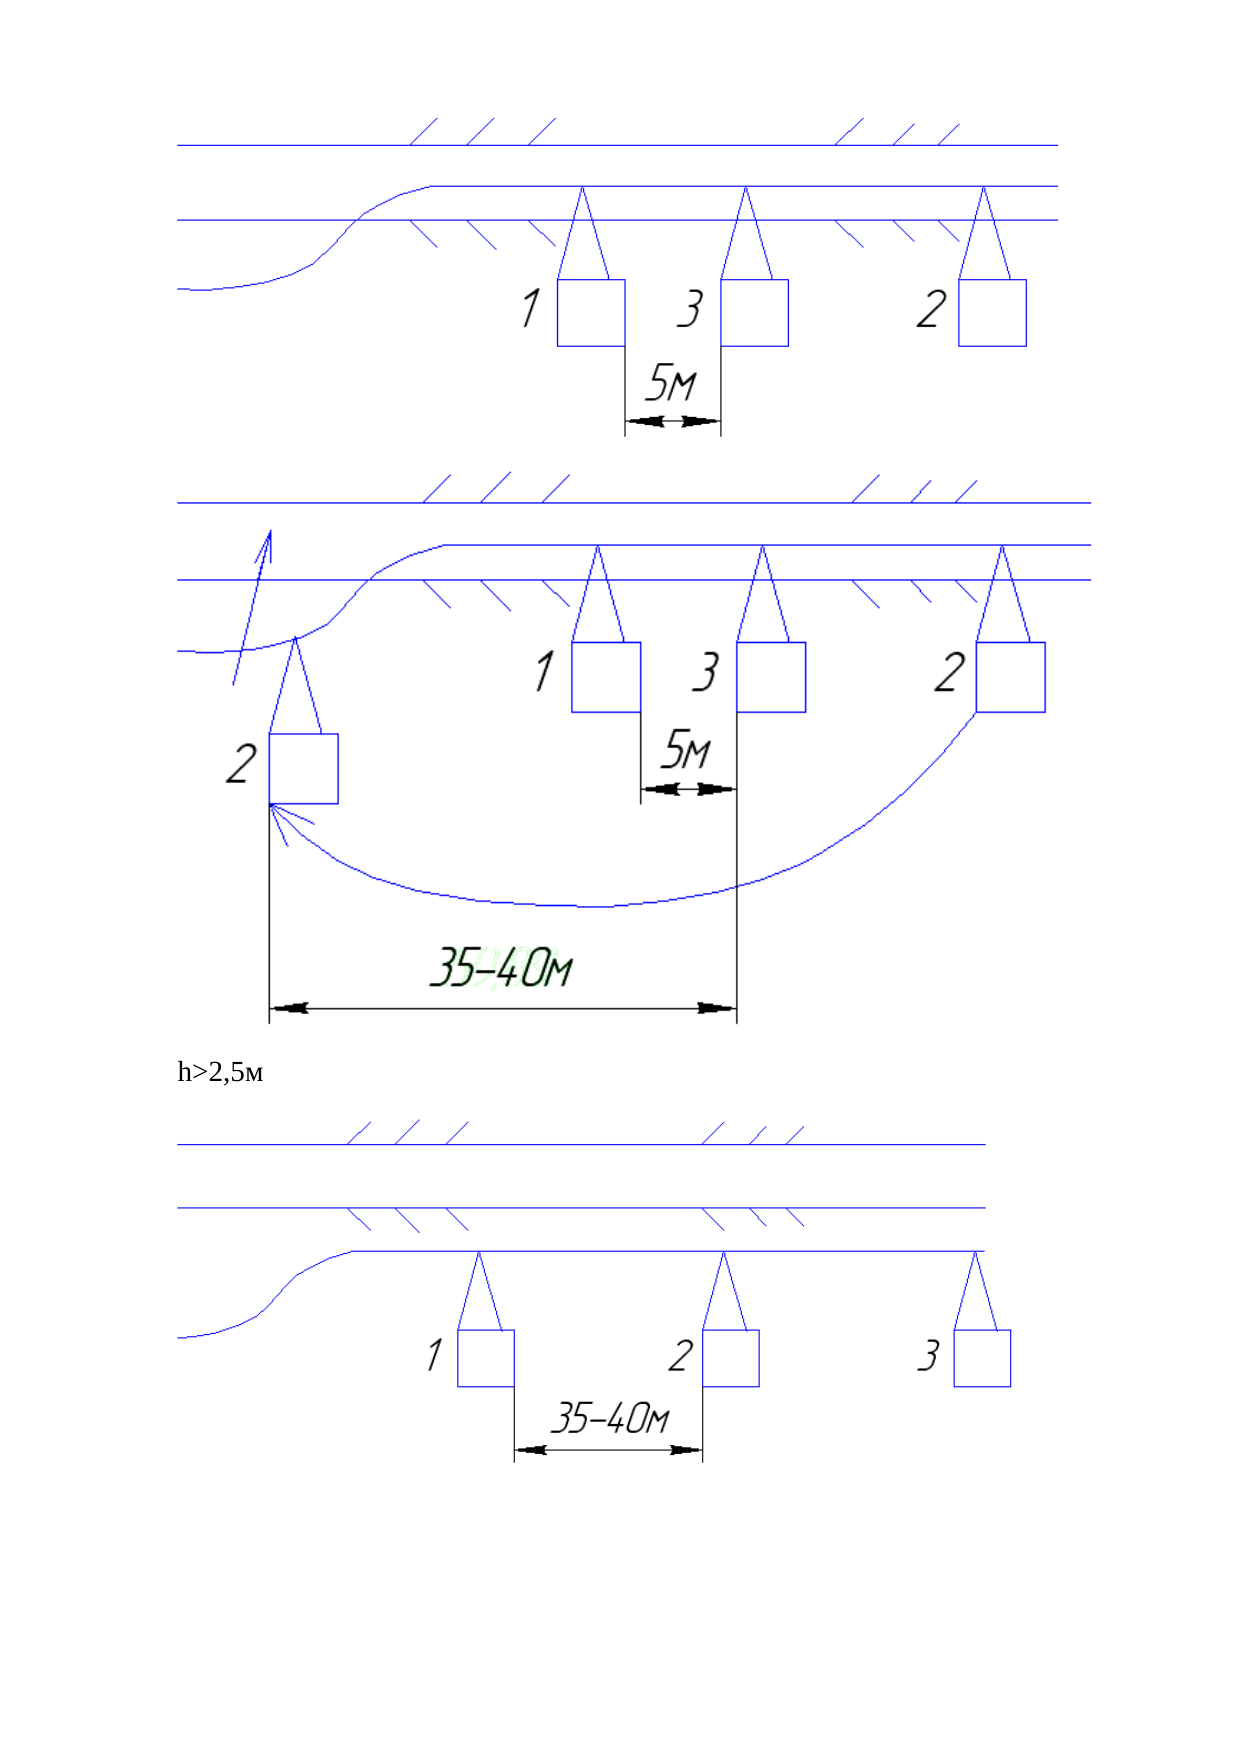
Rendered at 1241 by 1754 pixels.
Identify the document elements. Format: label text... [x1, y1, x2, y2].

picture [177, 469, 1092, 1030]
text h>2,5м [177, 1054, 1152, 1088]
picture [177, 118, 1059, 445]
picture [177, 1113, 1029, 1474]
